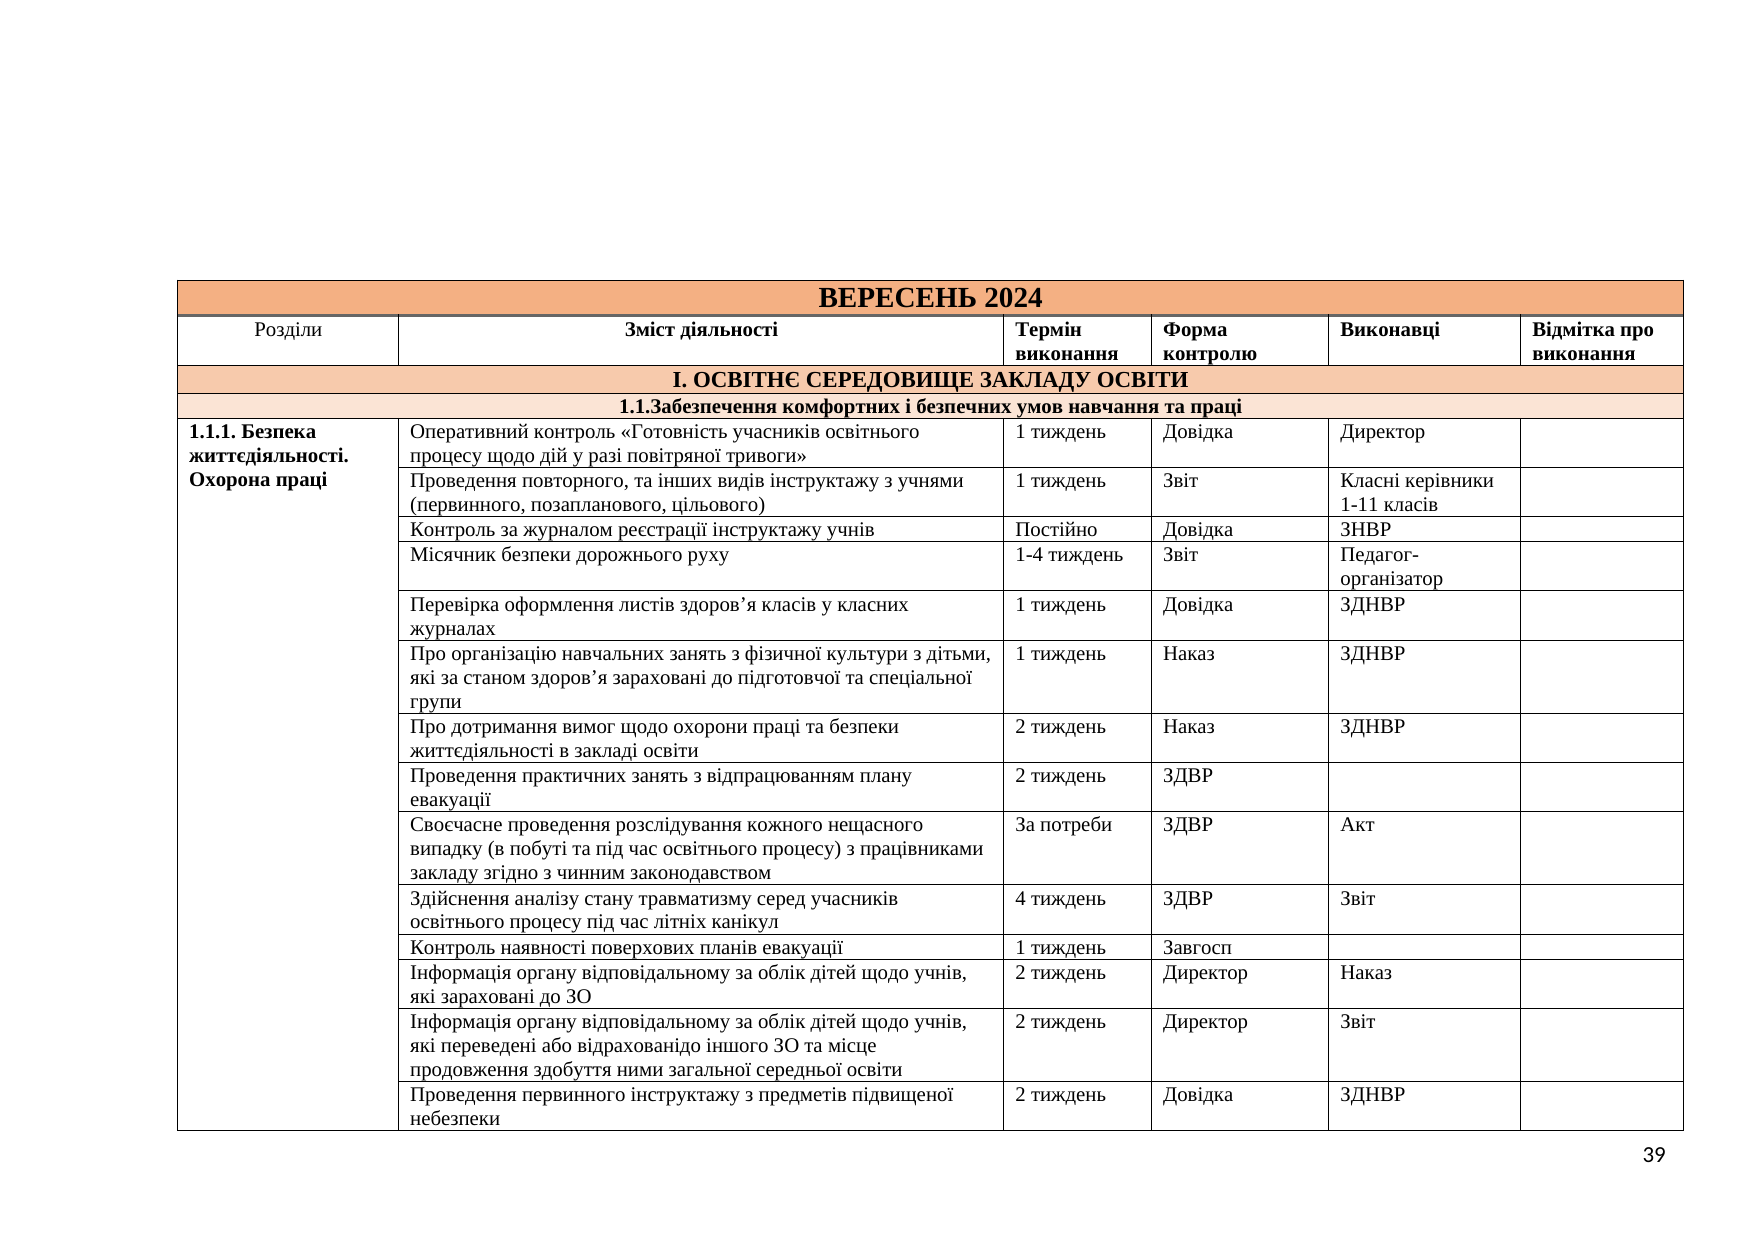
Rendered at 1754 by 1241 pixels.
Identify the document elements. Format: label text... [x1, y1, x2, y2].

table_cell [1521, 517, 1683, 541]
table_cell Директор [1152, 1009, 1328, 1081]
table_cell [1521, 714, 1683, 762]
table_cell ЗДНВР [1329, 591, 1520, 639]
table_cell [1521, 1009, 1683, 1081]
table_cell 2 тиждень [1004, 1082, 1151, 1130]
table_cell Директор [1329, 419, 1520, 467]
table_cell Завгосп [1152, 935, 1328, 959]
table_cell [1521, 542, 1683, 590]
table_cell [1521, 812, 1683, 884]
table_cell ЗДВР [1152, 763, 1328, 811]
table_cell 2 тиждень [1004, 960, 1151, 1008]
table_cell Акт [1329, 812, 1520, 884]
table_cell Звіт [1152, 542, 1328, 590]
table_cell Своєчасне проведення розслідування кожного нещасного випадку (в побуті та під час освітнього процесу) з працівниками закладу згідно з чинним законодавством [399, 812, 1003, 884]
table_cell [1521, 591, 1683, 639]
table_cell Довідка [1152, 1082, 1328, 1130]
table_cell Контроль за журналом реєстрації інструктажу учнів [399, 517, 1003, 541]
table_cell Форма контролю [1152, 317, 1328, 365]
table_cell [1521, 1082, 1683, 1130]
table_cell Проведення первинного інструктажу з предметів підвищеної небезпеки [399, 1082, 1003, 1130]
table_cell [1521, 935, 1683, 959]
table_cell Про організацію навчальних занять з фізичної культури з дітьми, які за станом здоров’я зараховані до підготовчої та спеціальної групи [399, 641, 1003, 713]
table_cell 4 тиждень [1004, 885, 1151, 933]
table_cell Інформація органу відповідальному за облік дітей щодо учнів, які переведені або відрахованідо іншого ЗО та місце продовження здобуття ними загальної середньої освіти [399, 1009, 1003, 1081]
table_cell Наказ [1329, 960, 1520, 1008]
table_cell Довідка [1152, 419, 1328, 467]
table_cell Розділи [178, 317, 398, 365]
table_cell [1521, 960, 1683, 1008]
table_cell ЗДВР [1152, 812, 1328, 884]
table_cell Директор [1152, 960, 1328, 1008]
table_cell Звіт [1152, 468, 1328, 516]
table_header ВЕРЕСЕНЬ 2024 [178, 281, 1683, 314]
table_cell [1521, 419, 1683, 467]
table_cell І. ОСВІТНЄ СЕРЕДОВИЩЕ ЗАКЛАДУ ОСВІТИ [178, 366, 1683, 393]
table_cell Проведення повторного, та інших видів інструктажу з учнями (первинного, позапланового, цільового) [399, 468, 1003, 516]
table_cell 1 тиждень [1004, 419, 1151, 467]
table_cell Наказ [1152, 641, 1328, 713]
table_cell 2 тиждень [1004, 714, 1151, 762]
table_cell ЗНВР [1329, 517, 1520, 541]
table_cell [1521, 763, 1683, 811]
table_cell Перевірка оформлення листів здоров’я класів у класних журналах [399, 591, 1003, 639]
table_cell Педагог-організатор [1329, 542, 1520, 590]
table_cell ЗДНВР [1329, 1082, 1520, 1130]
table_cell 2 тиждень [1004, 763, 1151, 811]
table_cell 1 тиждень [1004, 468, 1151, 516]
table_cell ЗДВР [1152, 885, 1328, 933]
table_cell Зміст діяльності [399, 317, 1003, 365]
table_cell Класні керівники 1-11 класів [1329, 468, 1520, 516]
table_cell [1521, 468, 1683, 516]
table_cell Про дотримання вимог щодо охорони праці та безпеки життєдіяльності в закладі освіти [399, 714, 1003, 762]
table_cell Виконавці [1329, 317, 1520, 365]
table_cell Проведення практичних занять з відпрацюванням плану евакуації [399, 763, 1003, 811]
table_cell [1521, 885, 1683, 933]
table_cell 1 тиждень [1004, 641, 1151, 713]
table_cell ЗДНВР [1329, 714, 1520, 762]
table_cell Довідка [1152, 517, 1328, 541]
table_cell 1.1.Забезпечення комфортних і безпечних умов навчання та праці [178, 394, 1683, 418]
table_cell Інформація органу відповідальному за облік дітей щодо учнів, які зараховані до ЗО [399, 960, 1003, 1008]
table_cell Оперативний контроль «Готовність учасників освітнього процесу щодо дій у разі повітряної тривоги» [399, 419, 1003, 467]
table_cell ЗДНВР [1329, 641, 1520, 713]
table_cell Здійснення аналізу стану травматизму серед учасників освітнього процесу під час літніх канікул [399, 885, 1003, 933]
table_cell Наказ [1152, 714, 1328, 762]
table_cell [1521, 641, 1683, 713]
table_cell [1329, 935, 1520, 959]
table_cell 1.1.1. Безпека життєдіяльності. Охорона праці [178, 419, 398, 1130]
table_cell Звіт [1329, 1009, 1520, 1081]
table_cell 1-4 тиждень [1004, 542, 1151, 590]
table_cell 2 тиждень [1004, 1009, 1151, 1081]
table_cell Термін виконання [1004, 317, 1151, 365]
table_cell [1329, 763, 1520, 811]
table_cell Звіт [1329, 885, 1520, 933]
table_cell Постійно [1004, 517, 1151, 541]
table_cell 1 тиждень [1004, 935, 1151, 959]
table_cell Довідка [1152, 591, 1328, 639]
table_cell За потреби [1004, 812, 1151, 884]
table_cell Відмітка про виконання [1521, 317, 1683, 365]
table_cell 1 тиждень [1004, 591, 1151, 639]
table_cell Місячник безпеки дорожнього руху [399, 542, 1003, 590]
table_cell Контроль наявності поверхових планів евакуації [399, 935, 1003, 959]
